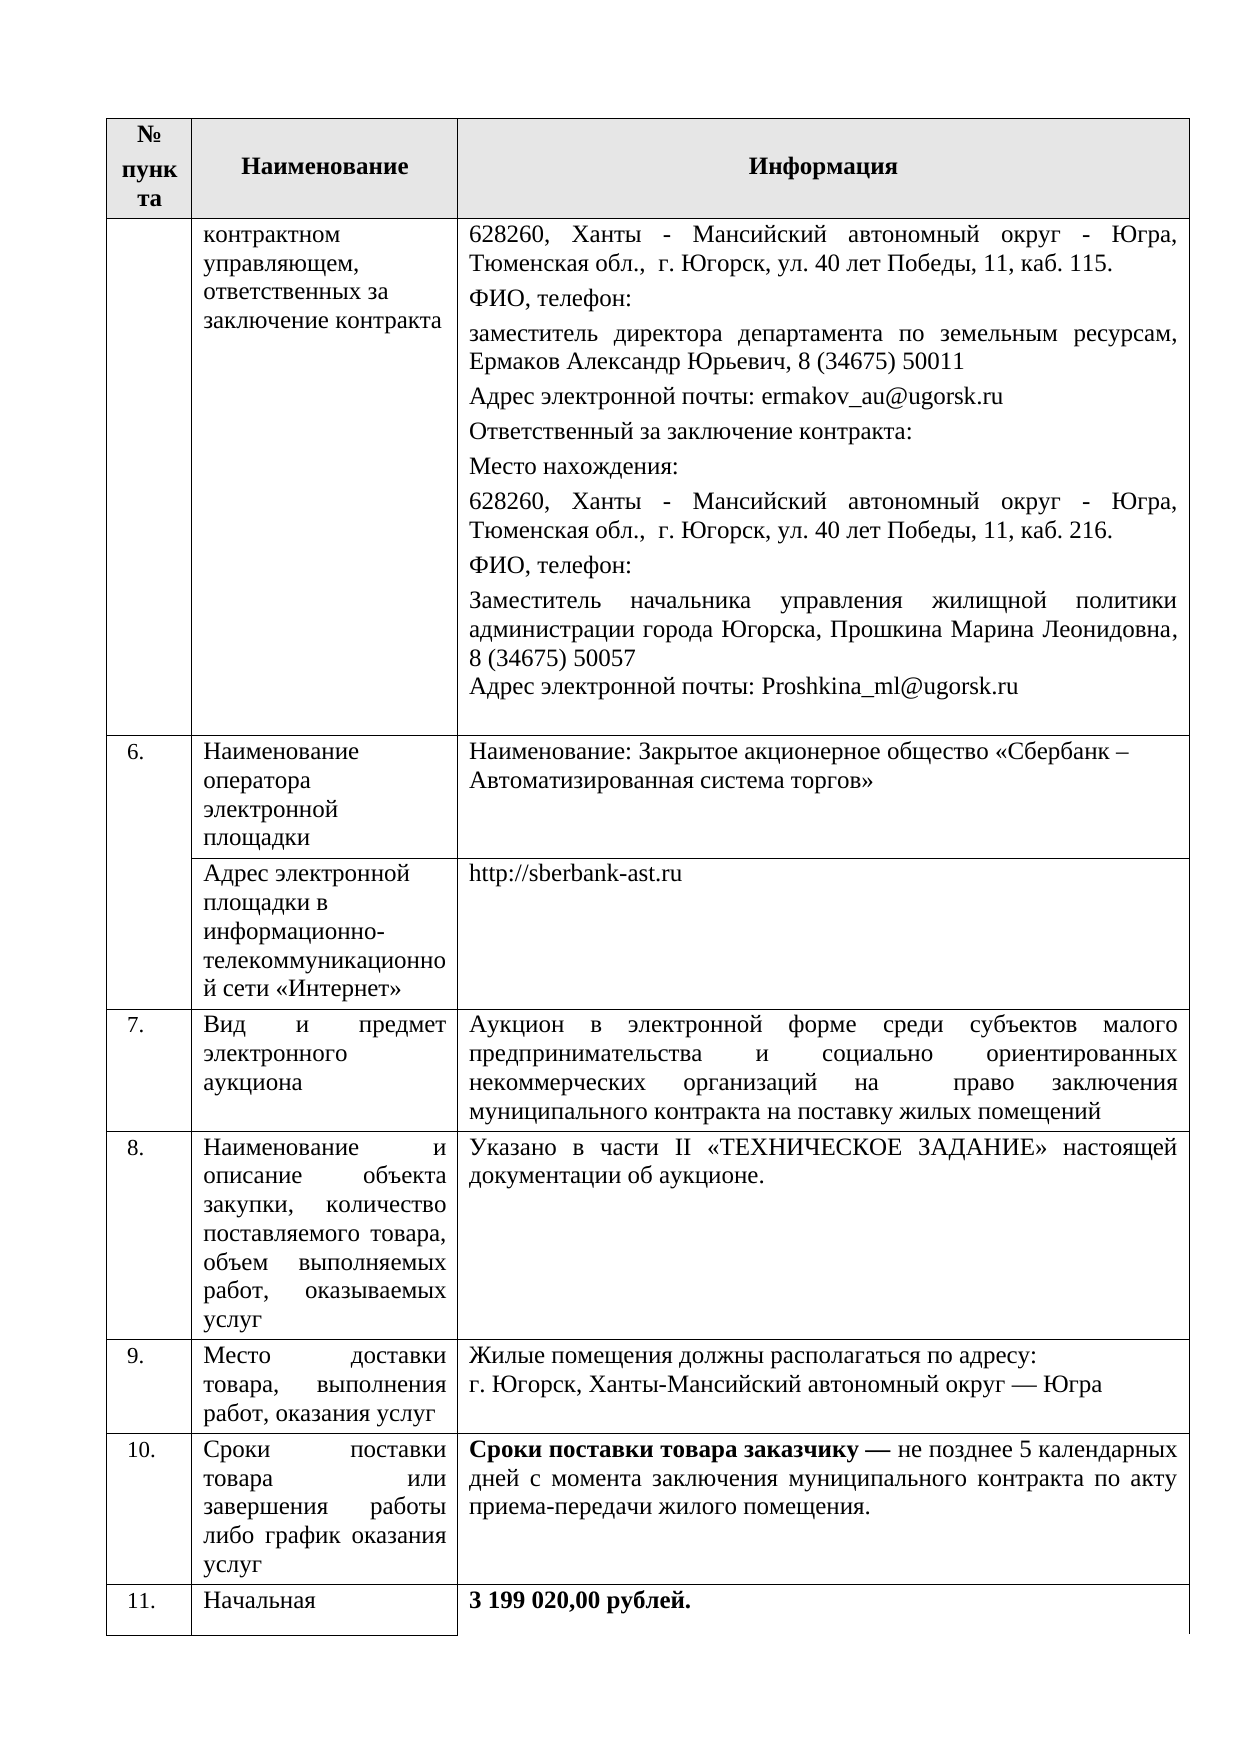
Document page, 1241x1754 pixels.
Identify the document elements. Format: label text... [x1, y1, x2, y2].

table_cell Сроки поставки товара или завершения работы либо график оказания услуг [192, 1434, 457, 1584]
table_cell [107, 219, 191, 735]
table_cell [192, 1585, 457, 1635]
table_cell [107, 736, 191, 1008]
table_cell Наименование и описание объекта закупки, количество поставляемого товара, объем выполняемых работ, оказываемых услуг [192, 1132, 457, 1339]
table_cell Указано в части II «ТЕХНИЧЕСКОЕ ЗАДАНИЕ» настоящей документации об аукционе. [458, 1132, 1189, 1339]
table_cell Сроки поставки товара заказчику — не позднее 5 календарных дней с момента заключения муниципального контракта по акту приема-передачи жилого помещения. [458, 1434, 1189, 1584]
table_cell Место доставки товара, выполнения работ, оказания услуг [192, 1340, 457, 1433]
table_cell [107, 1010, 191, 1131]
table_cell [107, 1434, 191, 1584]
table_cell Наименование: Закрытое акционерное общество «Сбербанк – Автоматизированная система торгов» [458, 736, 1189, 857]
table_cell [458, 219, 1189, 735]
table_cell Наименование оператора электронной площадки [192, 736, 457, 857]
table_cell [107, 1132, 191, 1339]
table_cell Вид и предмет электронного аукциона [192, 1010, 457, 1131]
table_header № пункта [107, 119, 191, 218]
table_header Наименование [192, 119, 457, 218]
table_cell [192, 219, 457, 735]
table_cell Аукцион в электронной форме среди субъектов малого предпринимательства и социально ориентированных некоммерческих организаций на право заключения муниципального контракта на поставку жилых помещений [458, 1010, 1189, 1131]
table_cell [107, 1585, 191, 1635]
table_cell [107, 1340, 191, 1433]
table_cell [458, 1585, 1189, 1635]
table_cell http://sberbank-ast.ru [458, 859, 1189, 1008]
table_header Информация [458, 119, 1189, 218]
table_cell Жилые помещения должны располагаться по адресу: г. Югорск, Ханты-Мансийский автономный округ — Югра [458, 1340, 1189, 1433]
table_cell Адрес электронной площадки в информационно-телекоммуникационной сети «Интернет» [192, 859, 457, 1008]
